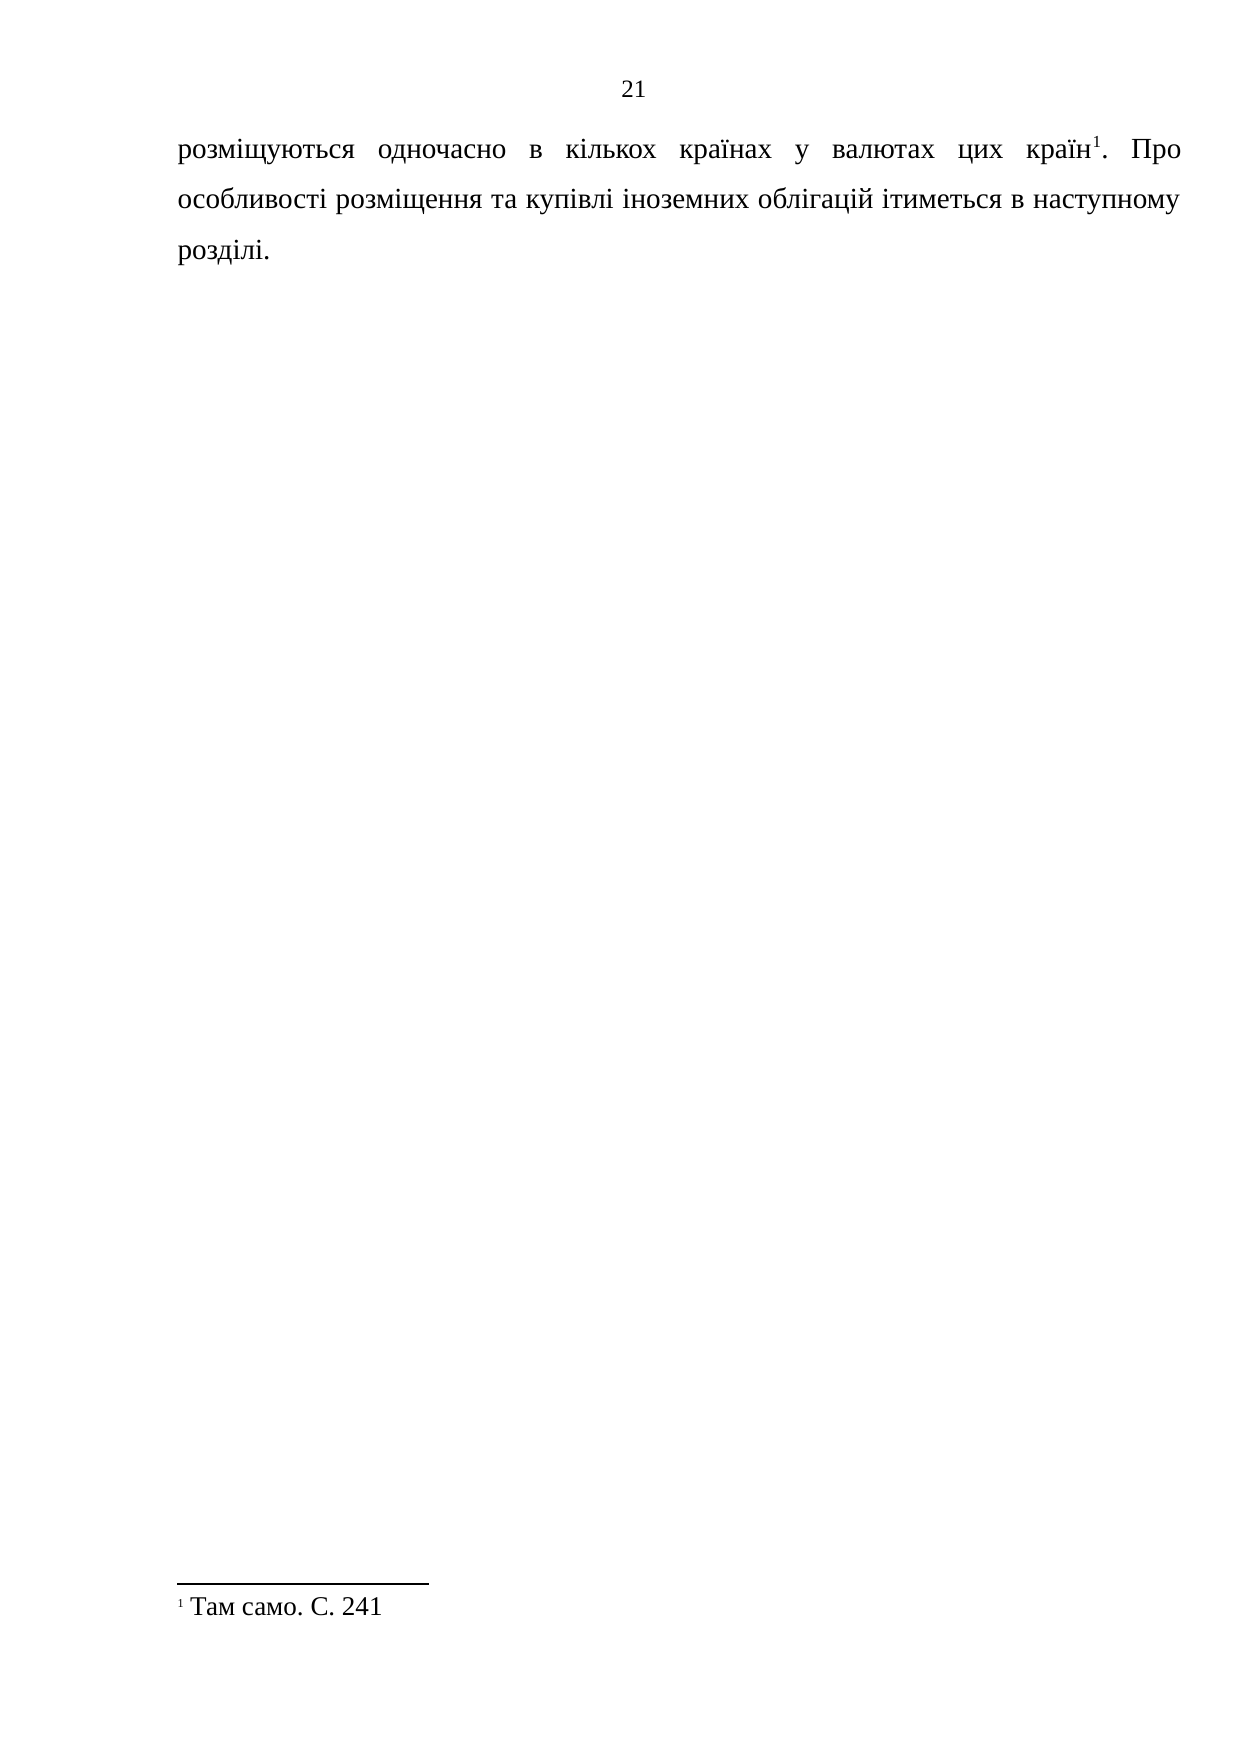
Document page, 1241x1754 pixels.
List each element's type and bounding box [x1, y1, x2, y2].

text [177, 131, 1181, 266]
